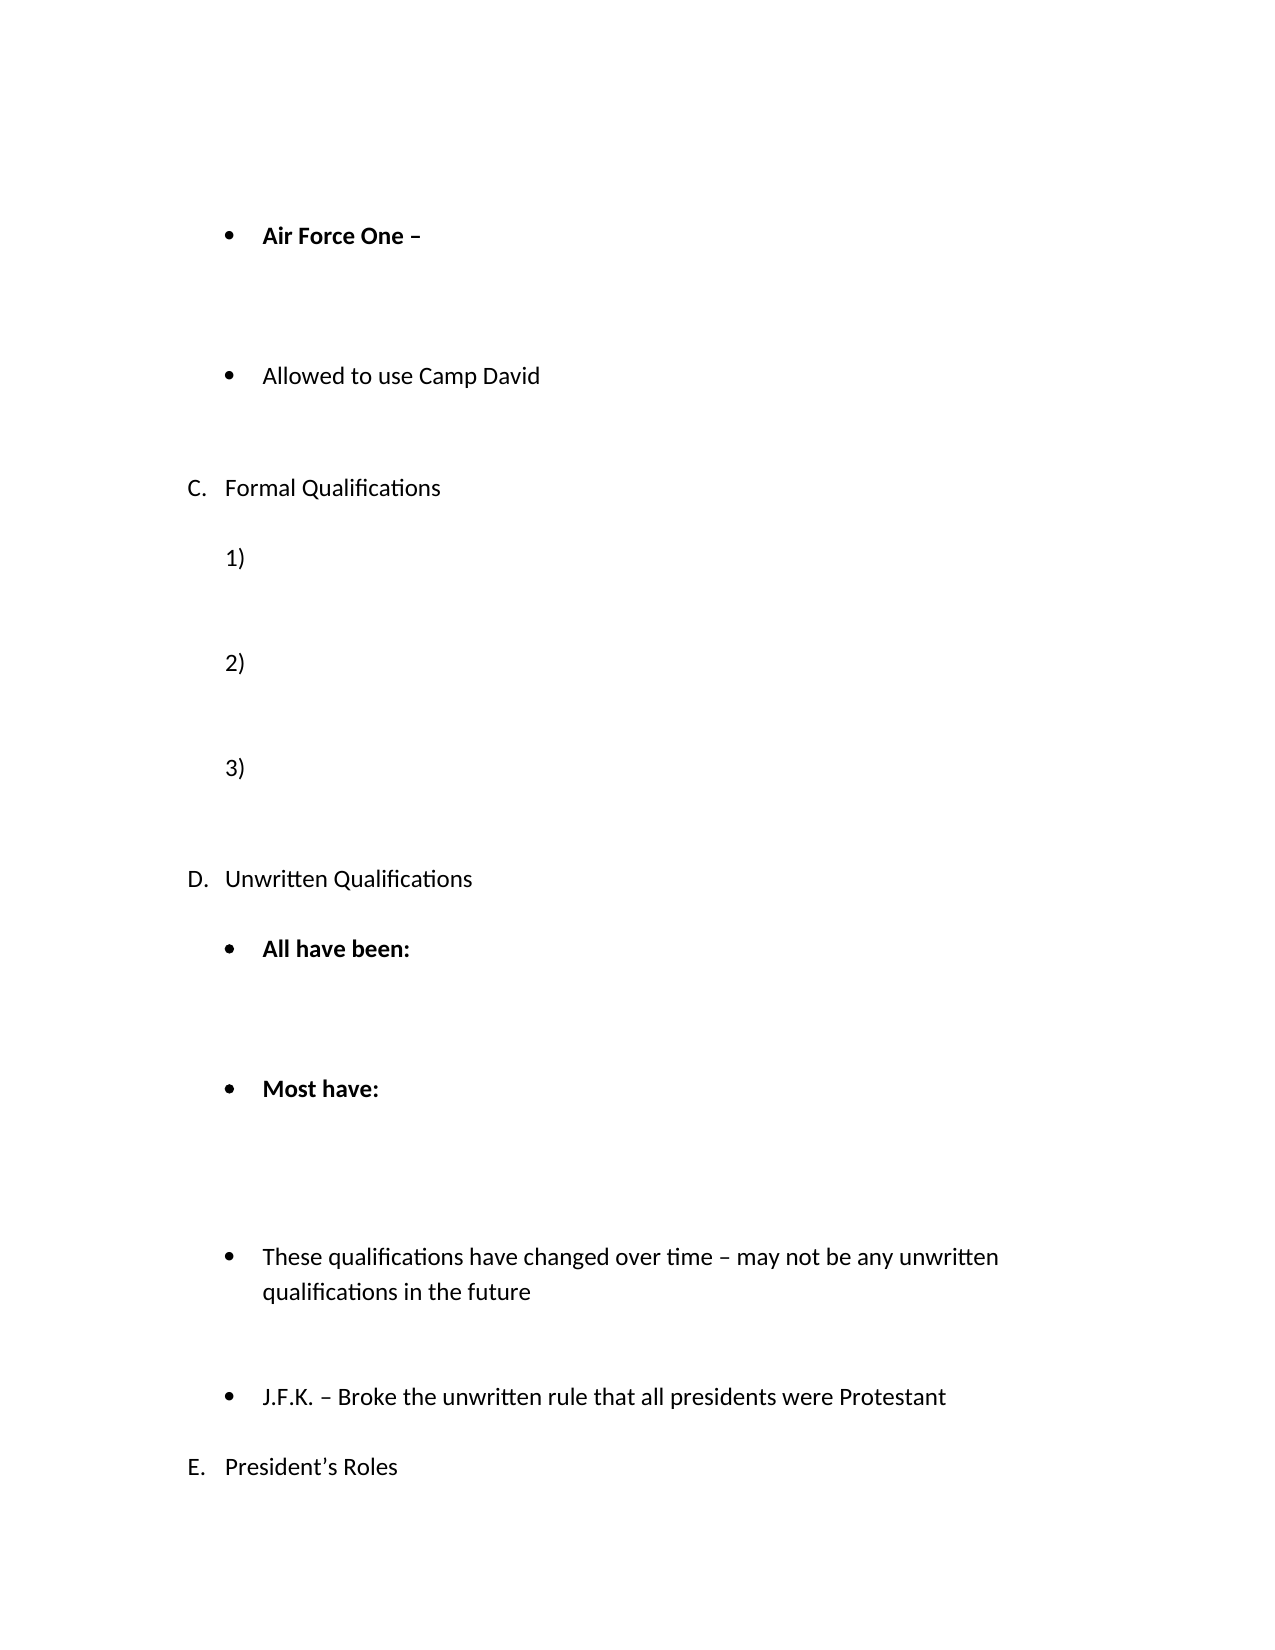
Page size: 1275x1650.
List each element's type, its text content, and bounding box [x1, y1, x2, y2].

list These qualifications have changed over time – may not be any unwritten qualifications in the future [225, 1241, 1125, 1306]
list Formal Qualifications [187, 472, 1125, 502]
list 2) [225, 647, 1125, 677]
list Allowed to use Camp David [225, 360, 1125, 391]
list All have been: [225, 933, 1125, 964]
list J.F.K. – Broke the unwritten rule that all presidents were Protestant [225, 1381, 1125, 1411]
list Most have: [225, 1073, 1125, 1104]
list 1) [225, 542, 1125, 572]
list Unwritten Qualifications [187, 863, 1125, 894]
list 3) [225, 752, 1125, 782]
list President’s Roles [187, 1451, 1125, 1481]
list Air Force One – [225, 220, 1125, 251]
